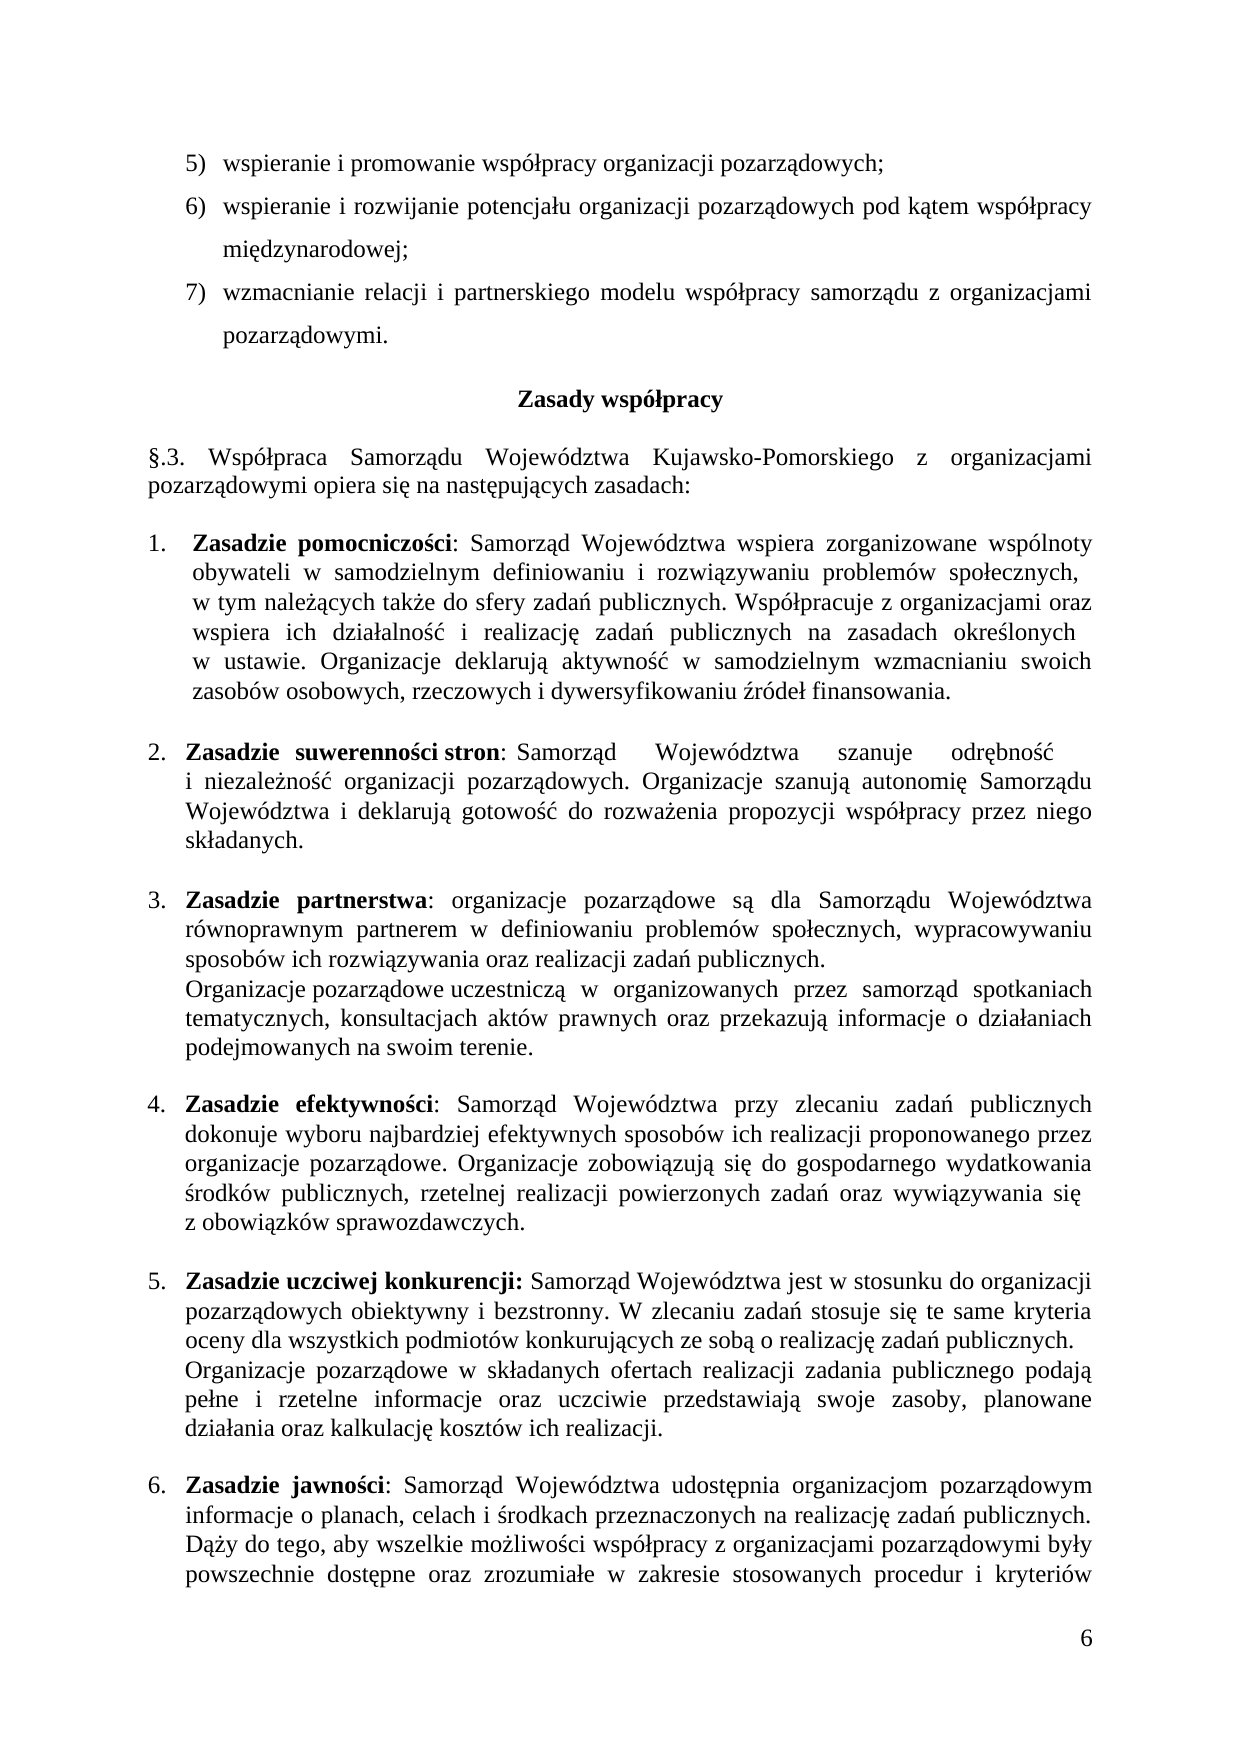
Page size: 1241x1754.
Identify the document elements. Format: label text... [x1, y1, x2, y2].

list wspieranie i rozwijanie potencjału organizacji pozarządowych pod kątem współpracy międzynarodowej; [185, 191, 1093, 263]
list wspieranie i promowanie współpracy organizacji pozarządowych; [185, 148, 1093, 176]
list wzmacnianie relacji i partnerskiego modelu współpracy samorządu z organizacjami pozarządowymi. [185, 277, 1093, 349]
list Zasadzie uczciwej konkurencji: Samorząd Województwa jest w stosunku do organizacji pozarządowych obiektywny i bezstronny. W zlecaniu zadań stosuje się te same kryteria oceny dla wszystkich podmiotów konkurujących ze sobą o realizację zadań publicznych. [148, 1266, 1093, 1354]
text Organizacje pozarządowe uczestniczą w organizowanych przez samorząd spotkaniach tematycznych, konsultacjach aktów prawnych oraz przekazują informacje o działaniach podejmowanych na swoim terenie. [185, 974, 1093, 1060]
list Zasadzie suwerenności stron: Samorząd Województwa szanuje odrębność i niezależność organizacji pozarządowych. Organizacje szanują autonomię Samorządu Województwa i deklarują gotowość do rozważenia propozycji współpracy przez niego składanych. [148, 737, 1093, 884]
list Zasadzie efektywności: Samorząd Województwa przy zlecaniu zadań publicznych dokonuje wyboru najbardziej efektywnych sposobów ich realizacji proponowanego przez organizacje pozarządowe. Organizacje zobowiązują się do gospodarnego wydatkowania środków publicznych, rzetelnej realizacji powierzonych zadań oraz wywiązywania się z obowiązków sprawozdawczych. [147, 1089, 1093, 1236]
list Zasadzie pomocniczości: Samorząd Województwa wspiera zorganizowane wspólnoty obywateli w samodzielnym definiowaniu i rozwiązywaniu problemów społecznych, w tym należących także do sfery zadań publicznych. Współpracuje z organizacjami oraz wspiera ich działalność i realizację zadań publicznych na zasadach określonych w ustawie. Organizacje deklarują aktywność w samodzielnym wzmacnianiu swoich zasobów osobowych, rzeczowych i dywersyfikowaniu źródeł finansowania. [148, 528, 1093, 704]
text Organizacje pozarządowe w składanych ofertach realizacji zadania publicznego podają pełne i rzetelne informacje oraz uczciwie przedstawiają swoje zasoby, planowane działania oraz kalkulację kosztów ich realizacji. [184, 1355, 1093, 1442]
list Zasadzie partnerstwa: organizacje pozarządowe są dla Samorządu Województwa równoprawnym partnerem w definiowaniu problemów społecznych, wypracowywaniu sposobów ich rozwiązywania oraz realizacji zadań publicznych. [148, 885, 1093, 973]
text §.3. Współpraca Samorządu Województwa Kujawsko-Pomorskiego z organizacjami pozarządowymi opiera się na następujących zasadach: [103, 442, 1093, 499]
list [148, 1470, 1093, 1588]
text Zasady współpracy [148, 384, 1093, 413]
